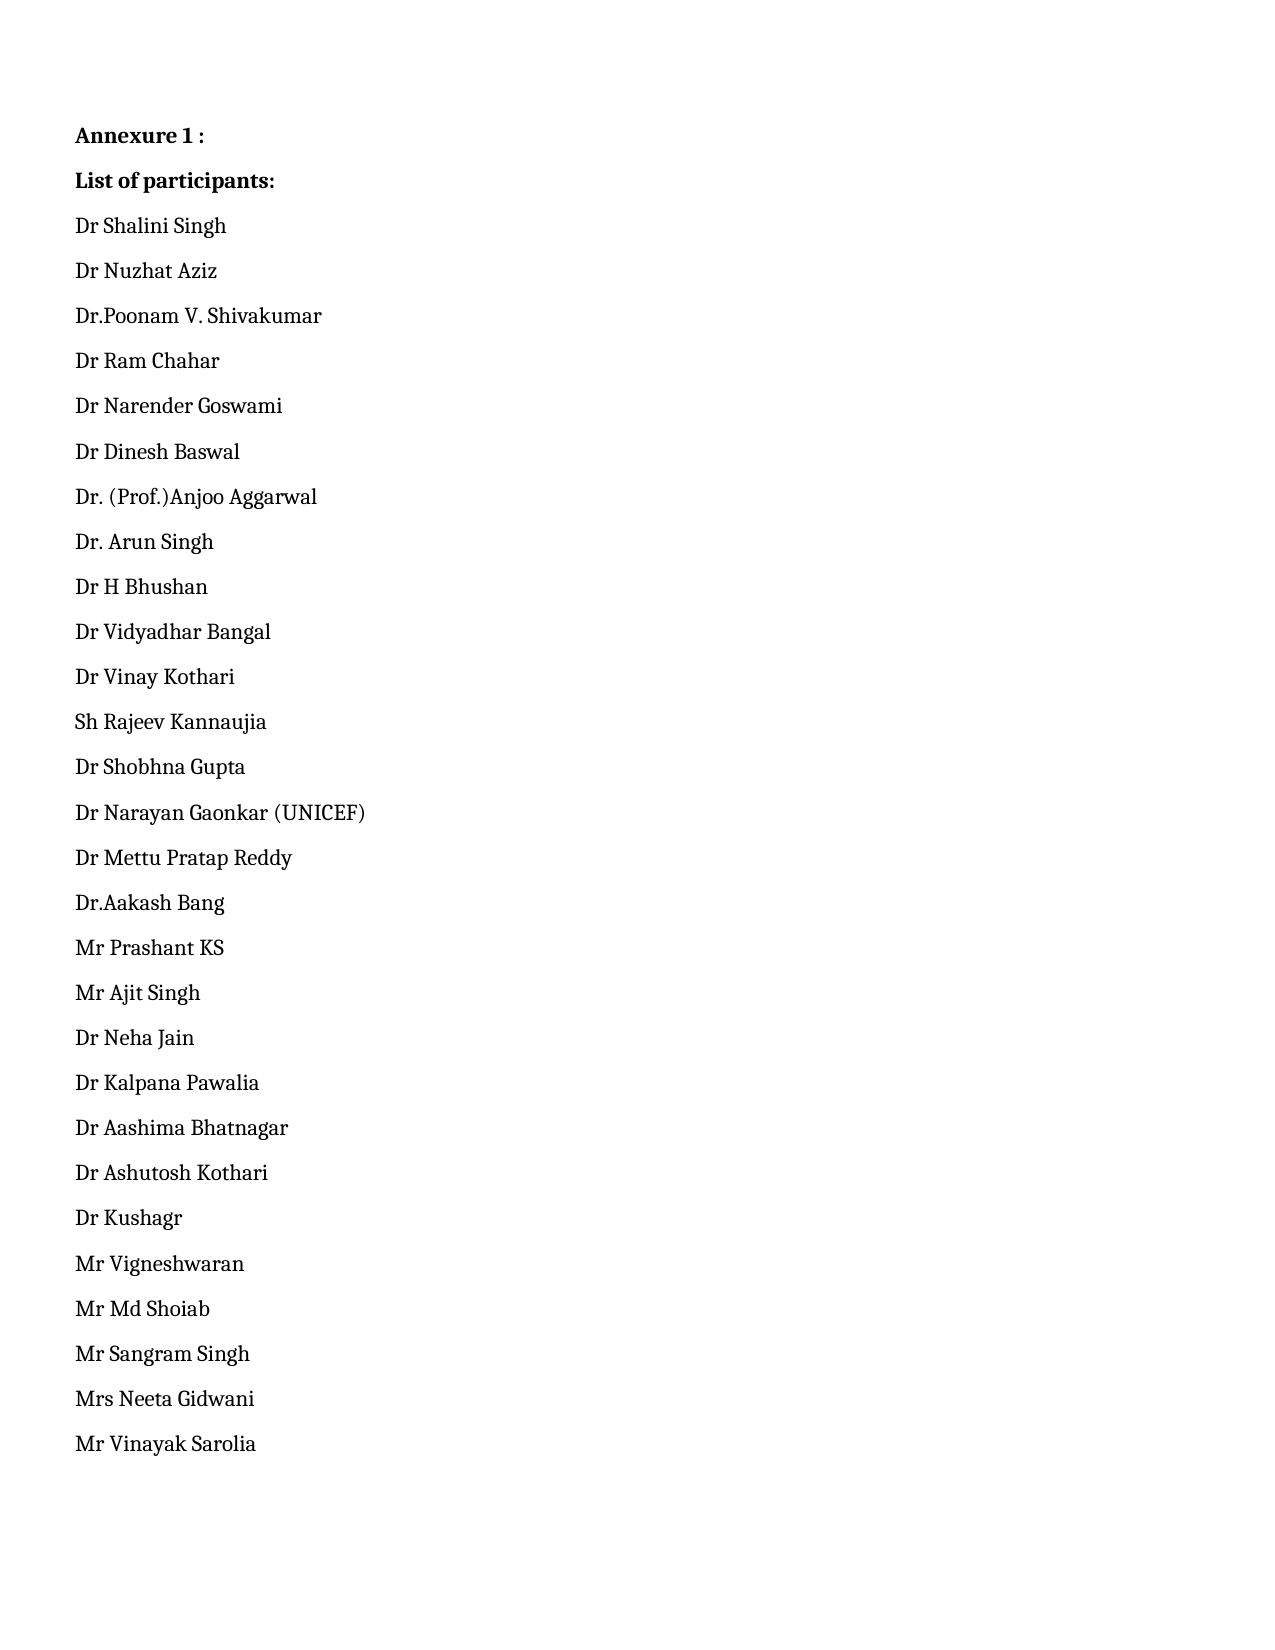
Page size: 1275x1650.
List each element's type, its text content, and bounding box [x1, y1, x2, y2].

text Dr.Aakash Bang [75, 889, 1200, 916]
text Dr Vinay Kothari [75, 664, 1200, 690]
text Dr Shobhna Gupta [75, 754, 1200, 781]
text Mr Vigneshwaran [75, 1250, 1200, 1277]
text Dr Ashutosh Kothari [75, 1160, 1200, 1186]
text Dr Vidyadhar Bangal [75, 619, 1200, 645]
text Dr Nuzhat Aziz [75, 258, 1200, 284]
text Mr Sangram Singh [75, 1341, 1200, 1367]
text Mr Vinayak Sarolia [75, 1431, 1200, 1457]
text Dr Narayan Gaonkar (UNICEF) [75, 799, 1200, 826]
text Dr Kushagr [75, 1205, 1200, 1232]
text Mr Md Shoiab [75, 1295, 1200, 1322]
text Dr H Bhushan [75, 574, 1200, 600]
text Dr Aashima Bhatnagar [75, 1115, 1200, 1141]
text Dr Mettu Pratap Reddy [75, 844, 1200, 871]
text Dr.Poonam V. Shivakumar [75, 303, 1200, 329]
text Dr Ram Chahar [75, 348, 1200, 374]
text Dr Narender Goswami [75, 393, 1200, 420]
text Dr Shalini Singh [75, 213, 1200, 239]
text Sh Rajeev Kannaujia [75, 709, 1200, 735]
text Mr Prashant KS [75, 934, 1200, 961]
text Annexure 1 : [75, 123, 1200, 149]
text Mrs Neeta Gidwani [75, 1386, 1200, 1412]
text Dr Dinesh Baswal [75, 438, 1200, 465]
text List of participants: [75, 168, 1200, 194]
text Dr Kalpana Pawalia [75, 1070, 1200, 1096]
text Mr Ajit Singh [75, 980, 1200, 1006]
text Dr. (Prof.)Anjoo Aggarwal [75, 483, 1200, 510]
text Dr. Arun Singh [75, 529, 1200, 555]
text Dr Neha Jain [75, 1025, 1200, 1051]
